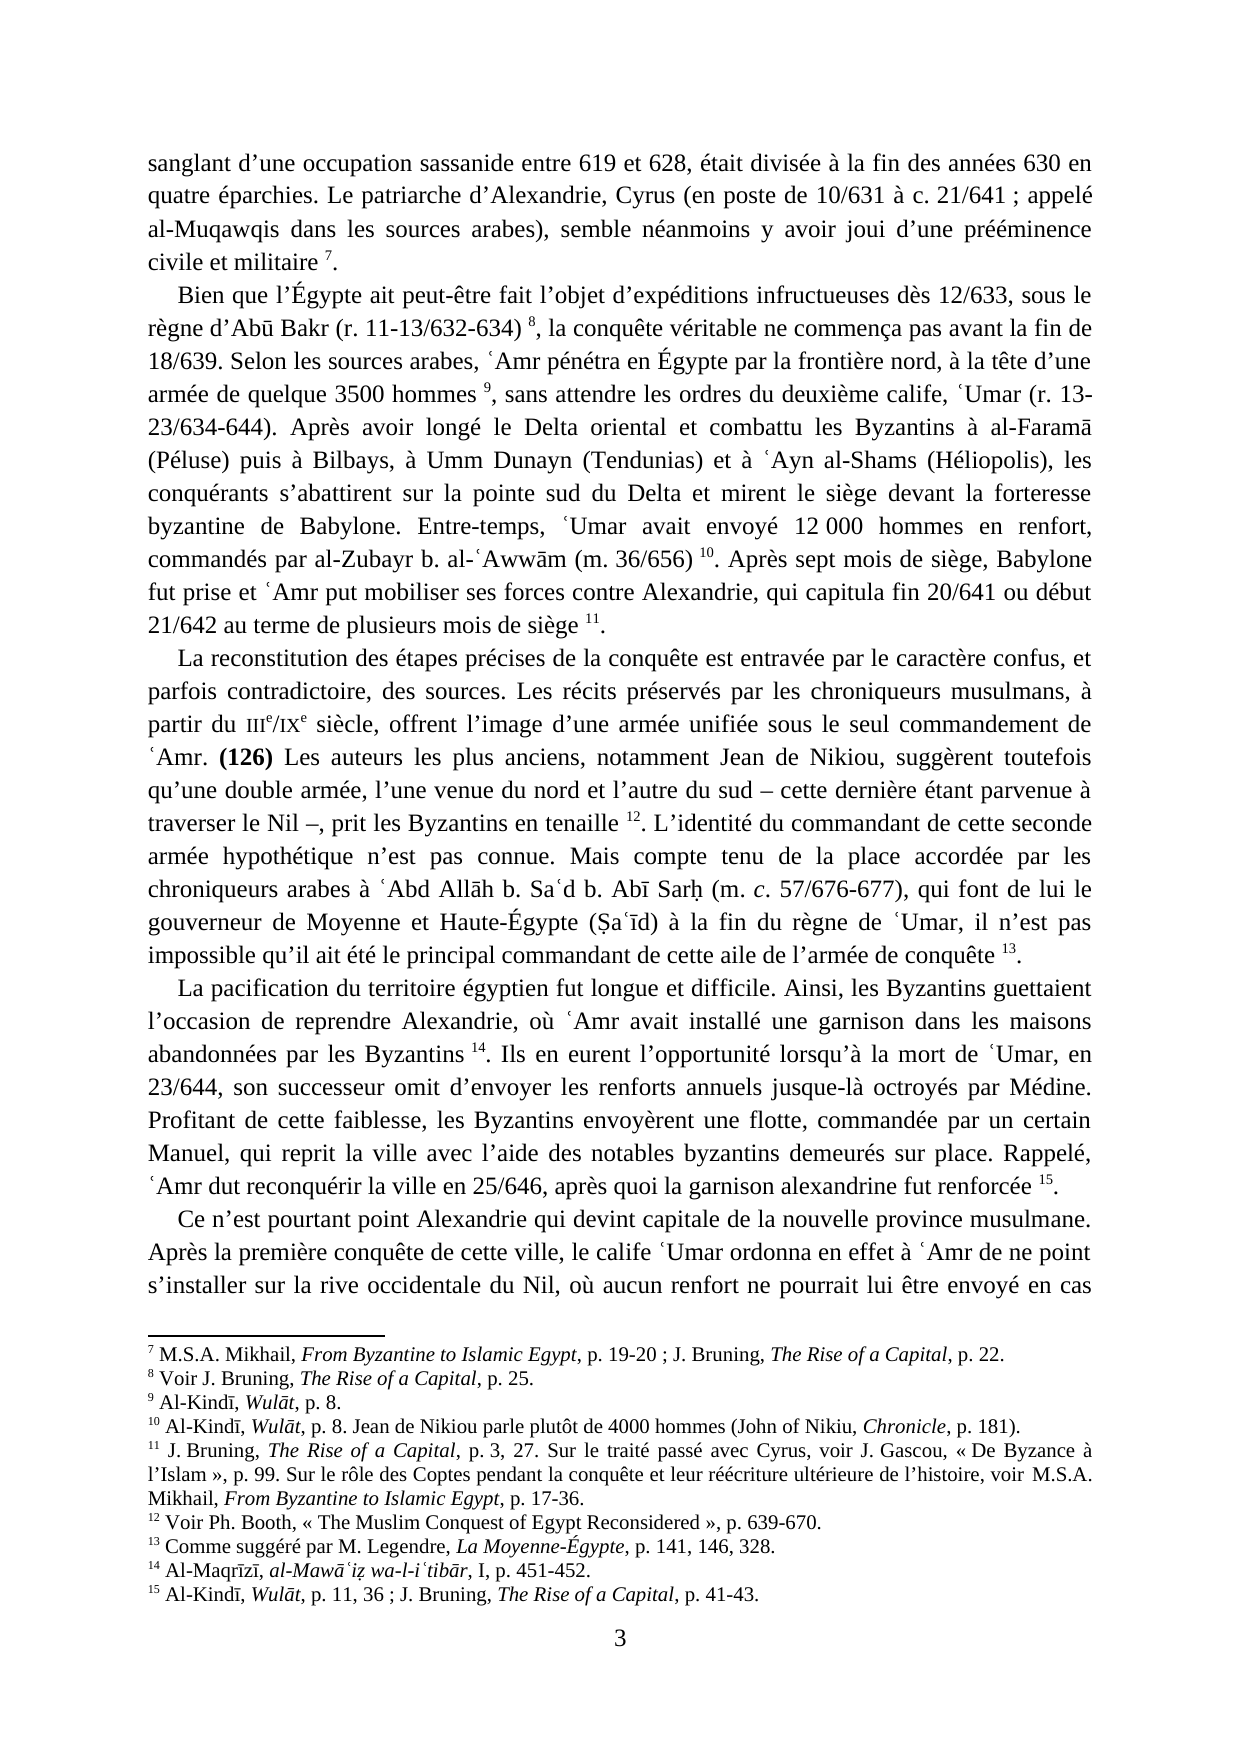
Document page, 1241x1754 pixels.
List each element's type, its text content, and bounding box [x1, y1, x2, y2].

text Bien que l’Égypte ait peut-être fait l’objet d’expéditions infructueuses dès 12/633, sous le règne d’Abū Bakr (r. 11-13/632-634) , la conquête véritable ne commença pas avant la fin de 18/639. Selon les sources arabes, ʿAmr pénétra en Égypte par la frontière nord, à la tête d’une armée de quelque 3500 hommes , sans attendre les ordres du deuxième calife, ʿUmar (r. 13-23/634-644). Après avoir longé le Delta oriental et combattu les Byzantins à al-Faramā (Péluse) puis à Bilbays, à Umm Dunayn (Tendunias) et à ʿAyn al-Shams (Héliopolis), les conquérants s’abattirent sur la pointe sud du Delta et mirent le siège devant la forteresse byzantine de Babylone. Entre-temps, ʿUmar avait envoyé 12 000 hommes en renfort, commandés par al-Zubayr b. al-ʿAwwām (m. 36/656) . Après sept mois de siège, Babylone fut prise et ʿAmr put mobiliser ses forces contre Alexandrie, qui capitula fin 20/641 ou début 21/642 au terme de plusieurs mois de siège . [148, 280, 1093, 639]
text La pacification du territoire égyptien fut longue et difficile. Ainsi, les Byzantins guettaient l’occasion de reprendre Alexandrie, où ʿAmr avait installé une garnison dans les maisons abandonnées par les Byzantins . Ils en eurent l’opportunité lorsqu’à la mort de ʿUmar, en 23/644, son successeur omit d’envoyer les renforts annuels jusque-là octroyés par Médine. Profitant de cette faiblesse, les Byzantins envoyèrent une flotte, commandée par un certain Manuel, qui reprit la ville avec l’aide des notables byzantins demeurés sur place. Rappelé, ʿAmr dut reconquérir la ville en 25/646, après quoi la garnison alexandrine fut renforcée . [148, 973, 1093, 1200]
text L’Égypte byzantine n’était pas inconnue des Arabes avant l’Islam. D’aucuns s’y étaient installés dès l’époque ptolémaïque et vivaient du commerce ou de l’agriculture, voire y servaient comme mercenaires . Le principal conquérant de l’Égypte, le Qurayshite ʿAmr b. al-ʿĀṣ (m. 43/664), est lui-même supposé avoir séjourné à Alexandrie dans le cadre de ses activités commerciales antéislamiques . L’Égypte byzantine, qui avait connu l’intermède sanglant d’une occupation sassanide entre 619 et 628, était divisée à la fin des années 630 en quatre éparchies. Le patriarche d’Alexandrie, Cyrus (en poste de 10/631 à c. 21/641 ; appelé al-Muqawqis dans les sources arabes), semble néanmoins y avoir joui d’une prééminence civile et militaire . [148, 148, 1093, 275]
text La reconstitution des étapes précises de la conquête est entravée par le caractère confus, et parfois contradictoire, des sources. Les récits préservés par les chroniqueurs musulmans, à partir du iiie/ixe siècle, offrent l’image d’une armée unifiée sous le seul commandement de ʿAmr. (126) Les auteurs les plus anciens, notamment Jean de Nikiou, suggèrent toutefois qu’une double armée, l’une venue du nord et l’autre du sud – cette dernière étant parvenue à traverser le Nil –, prit les Byzantins en tenaille . L’identité du commandant de cette seconde armée hypothétique n’est pas connue. Mais compte tenu de la place accordée par les chroniqueurs arabes à ʿAbd Allāh b. Saʿd b. Abī Sarḥ (m. c. 57/676-677), qui font de lui le gouverneur de Moyenne et Haute-Égypte (Ṣaʿīd) à la fin du règne de ʿUmar, il n’est pas impossible qu’il ait été le principal commandant de cette aile de l’armée de conquête . [148, 643, 1093, 969]
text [148, 1204, 1093, 1299]
